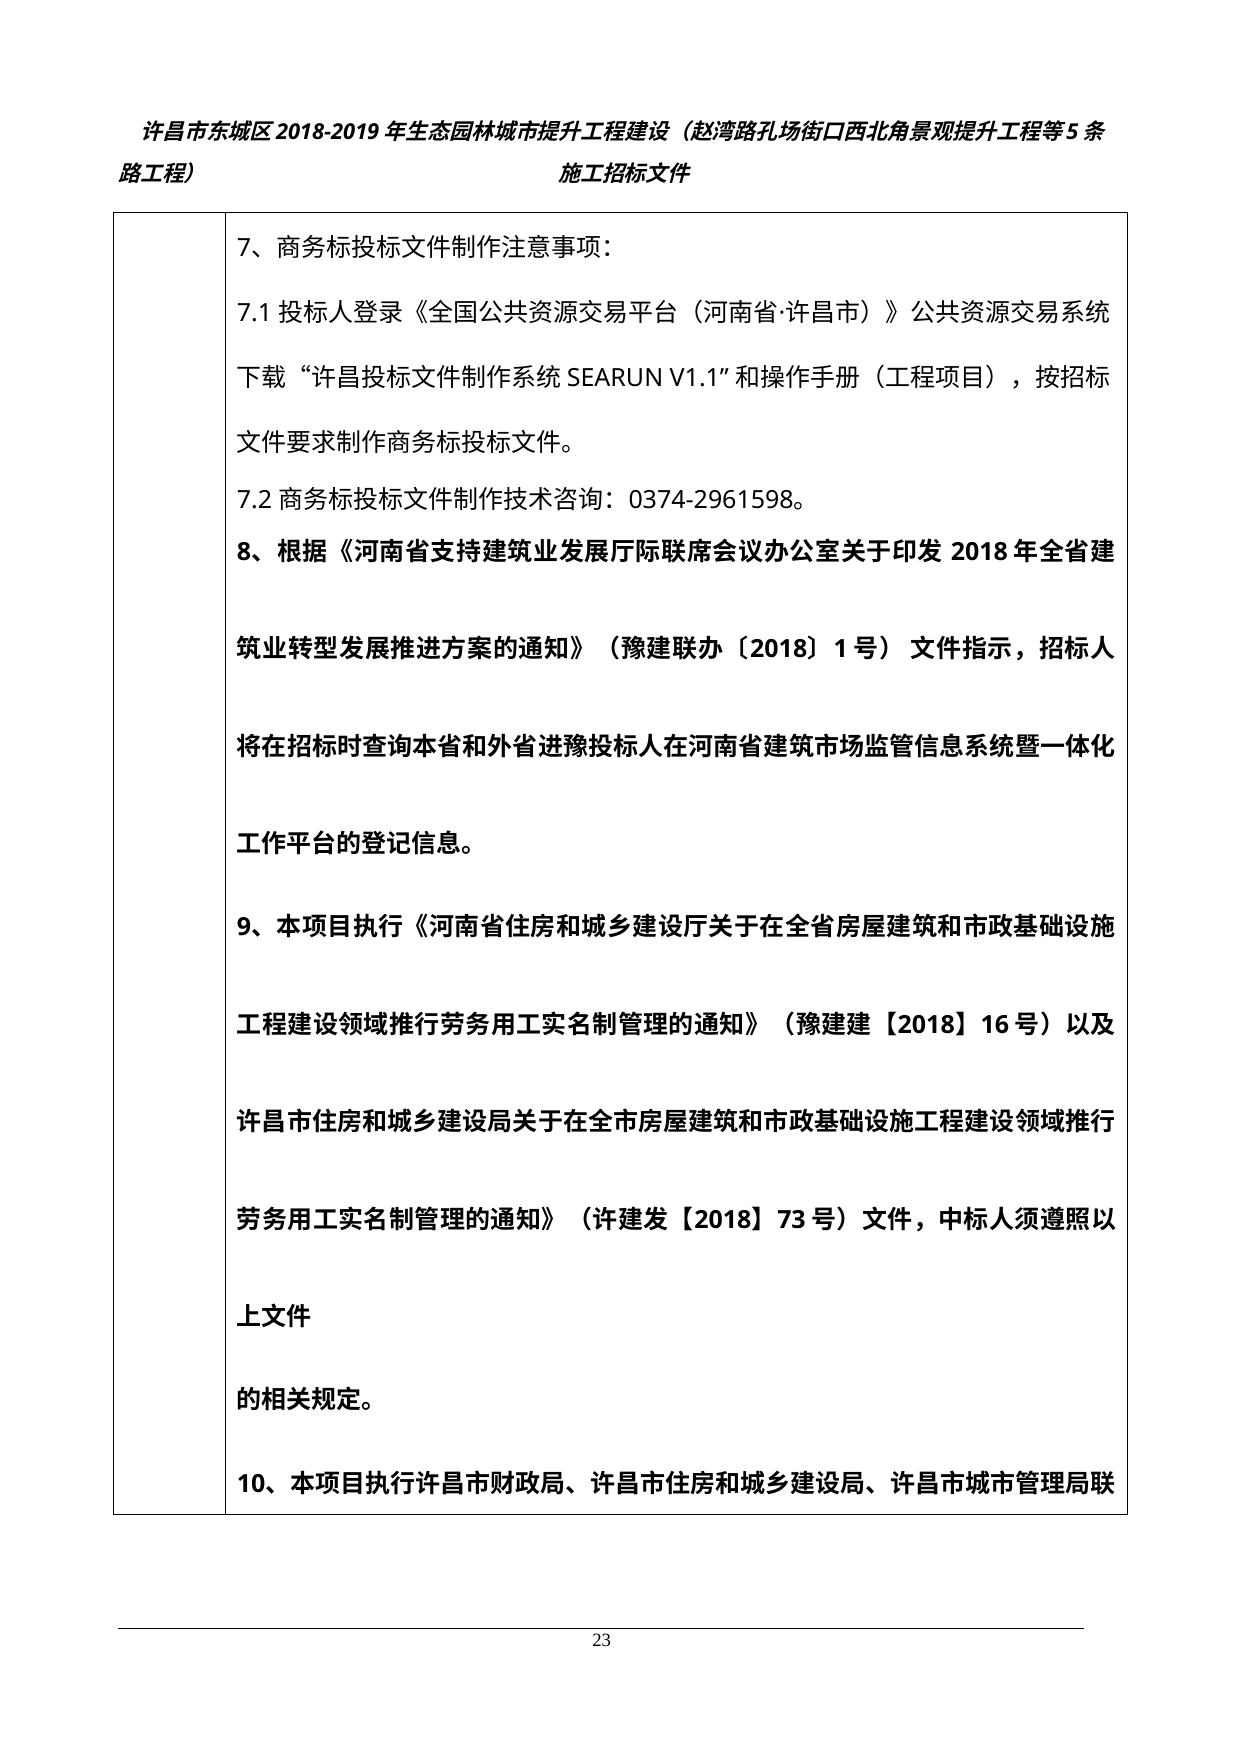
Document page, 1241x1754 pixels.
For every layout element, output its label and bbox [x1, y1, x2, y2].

table_cell [226, 213, 1127, 1514]
table_cell [114, 213, 225, 1514]
